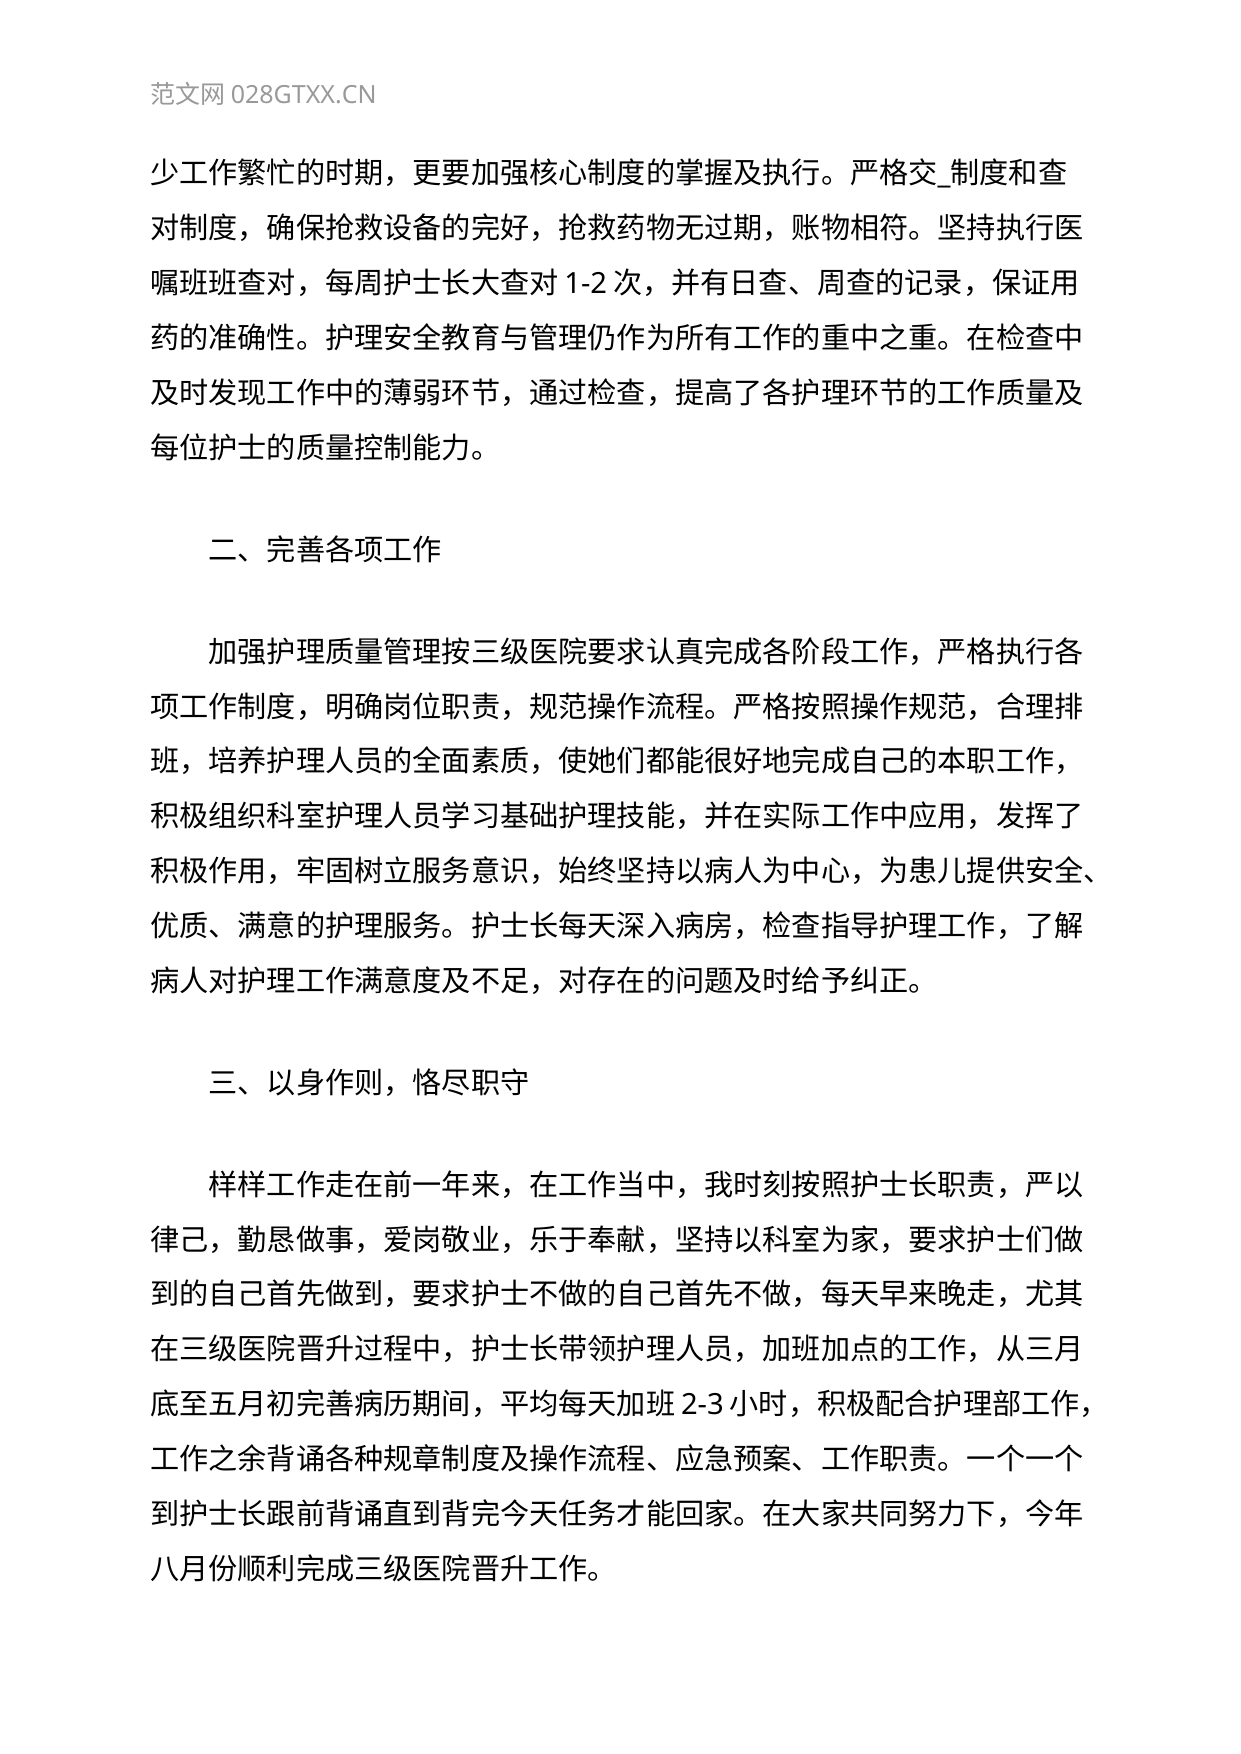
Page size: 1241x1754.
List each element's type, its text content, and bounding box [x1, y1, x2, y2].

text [150, 150, 1090, 467]
text 三、以身作则，恪尽职守 [150, 1059, 1090, 1102]
text 二、完善各项工作 [150, 526, 1090, 569]
text 样样工作走在前一年来，在工作当中，我时刻按照护士长职责，严以律己，勤恳做事，爱岗敬业，乐于奉献，坚持以科室为家，要求护士们做到的自己首先做到，要求护士不做的自己首先不做，每天早来晚走，尤其在三级医院晋升过程中，护士长带领护理人员，加班加点的工作，从三月底至五月初完善病历期间，平均每天加班2-3小时，积极配合护理部工作，工作之余背诵各种规章制度及操作流程、应急预案、工作职责。一个一个到护士长跟前背诵直到背完今天任务才能回家。在大家共同努力下，今年八月份顺利完成三级医院晋升工作。 [150, 1161, 1090, 1588]
text 加强护理质量管理按三级医院要求认真完成各阶段工作，严格执行各项工作制度，明确岗位职责，规范操作流程。严格按照操作规范，合理排班，培养护理人员的全面素质，使她们都能很好地完成自己的本职工作，积极组织科室护理人员学习基础护理技能，并在实际工作中应用，发挥了积极作用，牢固树立服务意识，始终坚持以病人为中心，为患儿提供安全、优质、满意的护理服务。护士长每天深入病房，检查指导护理工作，了解病人对护理工作满意度及不足，对存在的问题及时给予纠正。 [150, 628, 1090, 1000]
